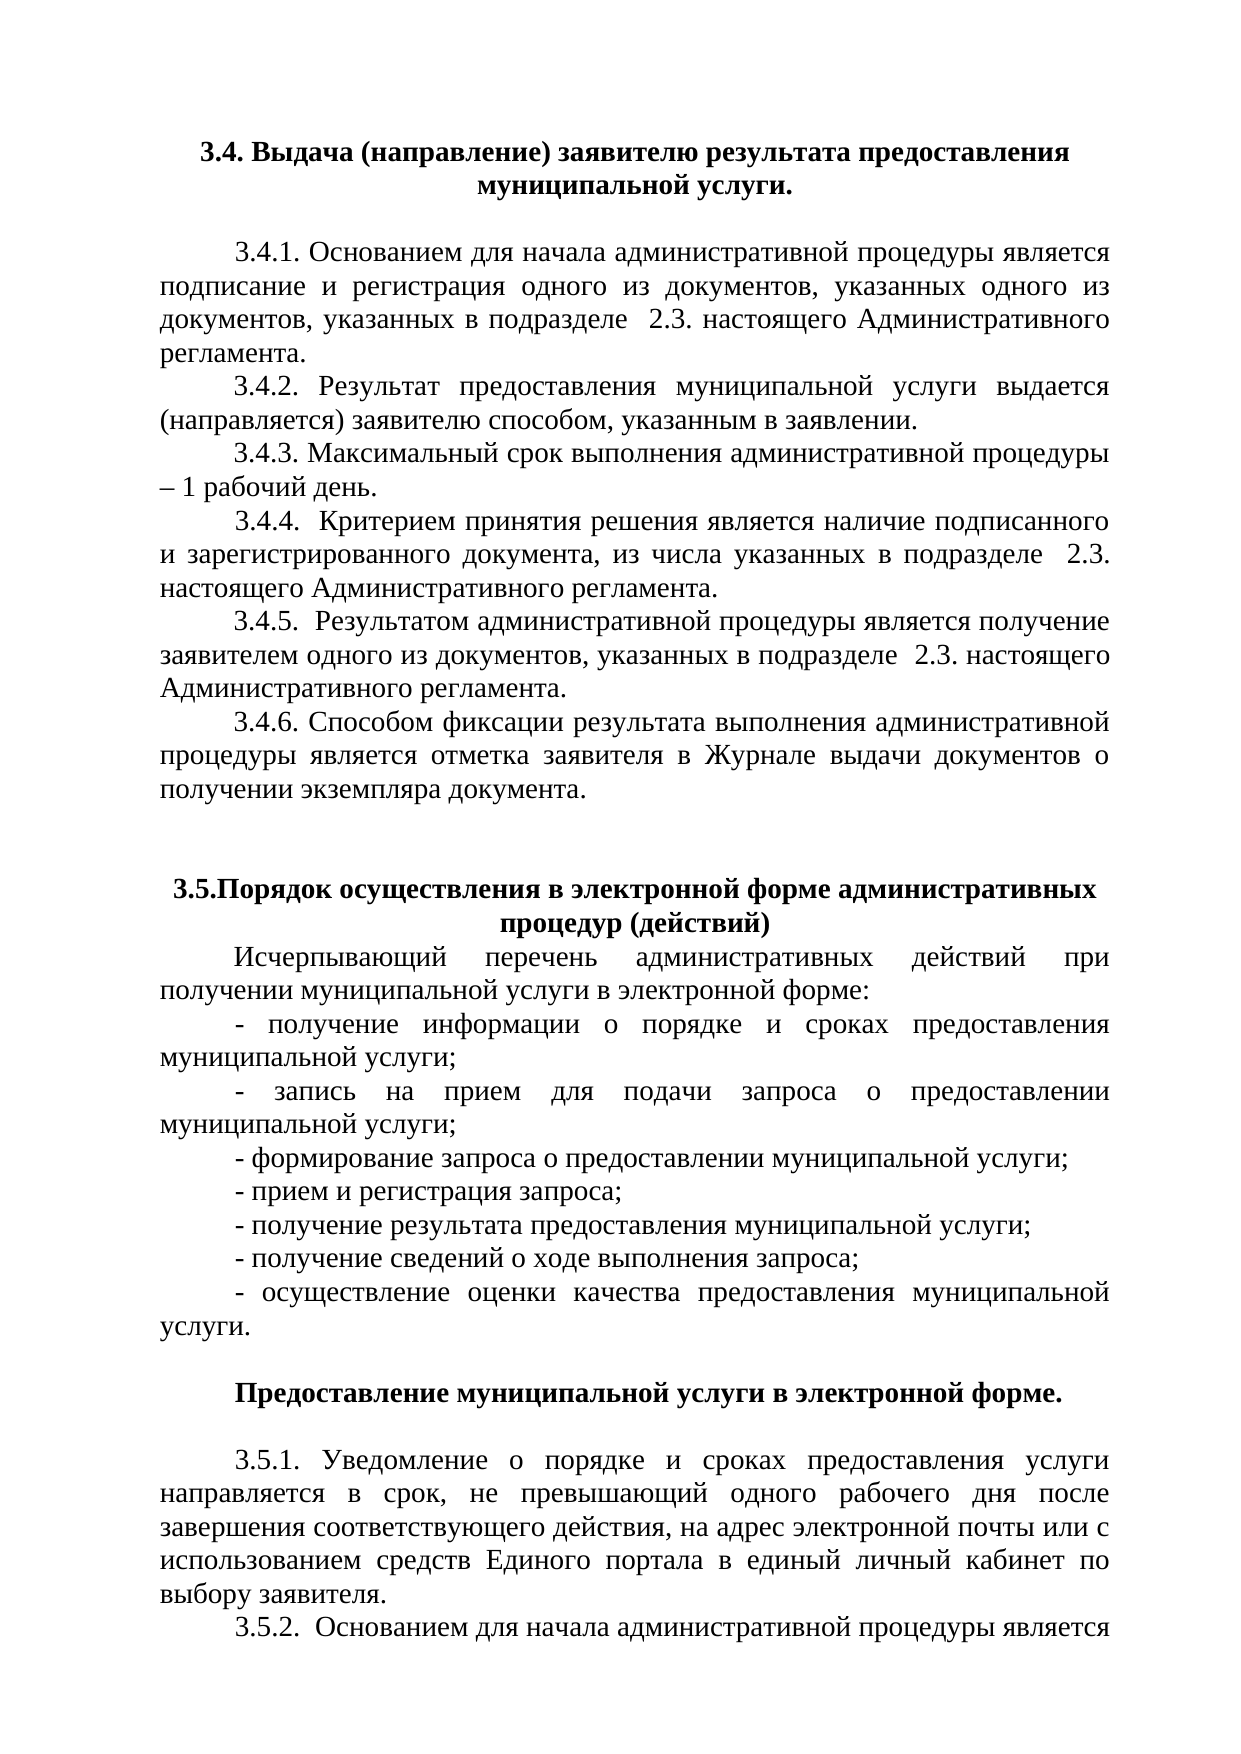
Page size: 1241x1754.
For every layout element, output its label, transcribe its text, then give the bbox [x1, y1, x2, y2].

text 3.4.2. Результат предоставления муниципальной услуги выдается (направляется) заявителю способом, указанным в заявлении. [159, 368, 1110, 436]
text - получение информации о порядке и сроках предоставления муниципальной услуги; [159, 1006, 1110, 1073]
text - прием и регистрация запроса; [159, 1173, 1110, 1207]
text Предоставление муниципальной услуги в электронной форме. [159, 1375, 1110, 1408]
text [159, 1609, 1110, 1643]
text 3.4. Выдача (направление) заявителю результата предоставления муниципальной услуги. [159, 134, 1110, 201]
text 3.4.6. Способом фиксации результата выполнения административной процедуры является отметка заявителя в Журнале выдачи документов о получении экземпляра документа. [159, 704, 1110, 804]
text 3.4.1. Основанием для начала административной процедуры является подписание и регистрация одного из документов, указанных одного из документов, указанных в подразделе 2.3. настоящего Административного регламента. [159, 234, 1110, 368]
text 3.4.5. Результатом административной процедуры является получение заявителем одного из документов, указанных в подразделе 2.3. настоящего Административного регламента. [159, 603, 1110, 704]
text 3.4.4. Критерием принятия решения является наличие подписанного и зарегистрированного документа, из числа указанных в подразделе 2.3. настоящего Административного регламента. [159, 503, 1110, 603]
text - получение сведений о ходе выполнения запроса; [159, 1241, 1110, 1274]
text 3.4.3. Максимальный срок выполнения административной процедуры – 1 рабочий день. [159, 436, 1110, 503]
text Исчерпывающий перечень административных действий при получении муниципальной услуги в электронной форме: [159, 939, 1110, 1006]
text - запись на прием для подачи запроса о предоставлении муниципальной услуги; [159, 1073, 1110, 1140]
text - осуществление оценки качества предоставления муниципальной услуги. [159, 1274, 1110, 1341]
text - получение результата предоставления муниципальной услуги; [159, 1207, 1110, 1241]
text - формирование запроса о предоставлении муниципальной услуги; [159, 1140, 1110, 1173]
text 3.5.Порядок осуществления в электронной форме административных процедур (действий) [159, 872, 1110, 939]
text 3.5.1. Уведомление о порядке и сроках предоставления услуги направляется в срок, не превышающий одного рабочего дня после завершения соответствующего действия, на адрес электронной почты или с использованием средств Единого портала в единый личный кабинет по выбору заявителя. [159, 1442, 1110, 1609]
